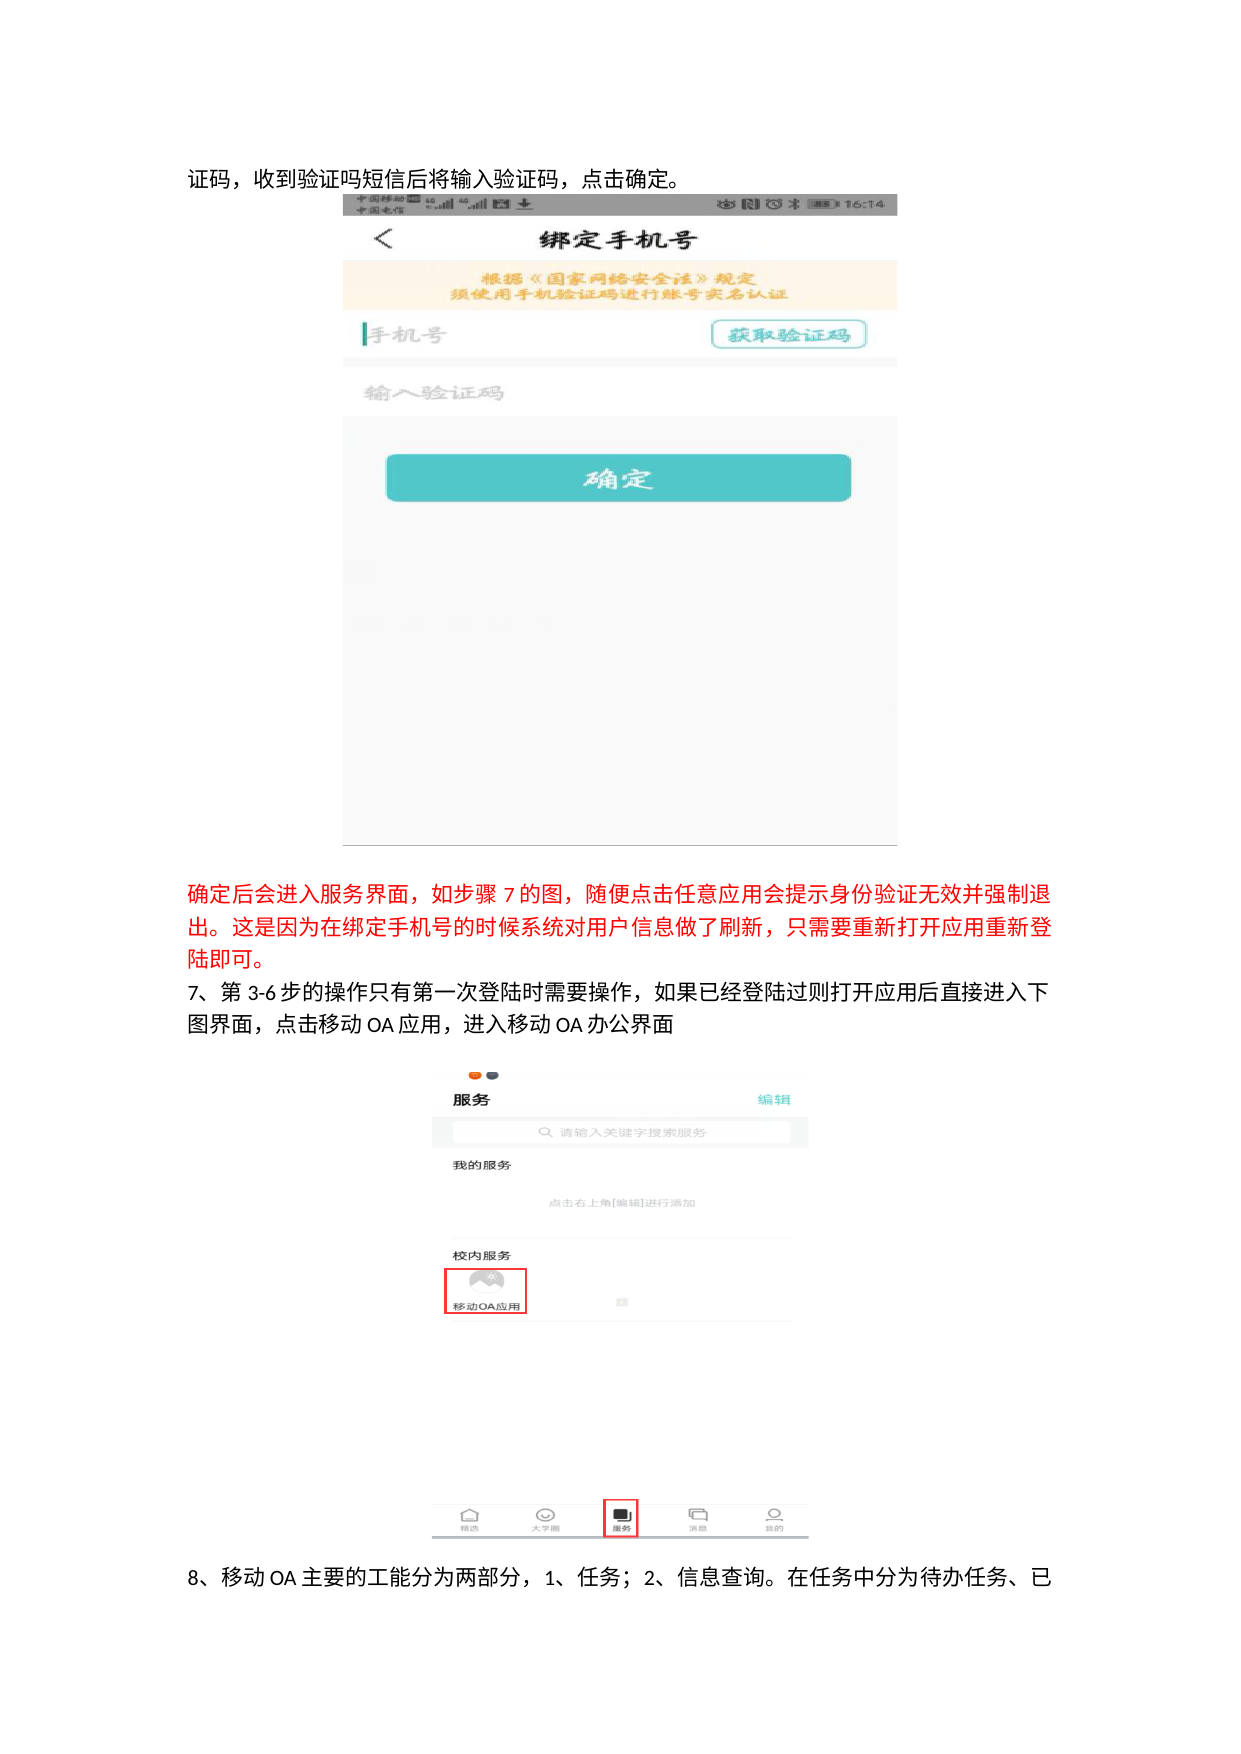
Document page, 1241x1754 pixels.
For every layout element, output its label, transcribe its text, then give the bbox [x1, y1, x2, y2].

picture [342, 194, 898, 846]
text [187, 1559, 1053, 1592]
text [187, 162, 1053, 194]
picture [431, 1072, 809, 1539]
text 7、第3-6步的操作只有第一次登陆时需要操作，如果已经登陆过则打开应用后直接进入下图界面，点击移动OA应用，进入移动OA办公界面 [187, 974, 1053, 1039]
text 确定后会进入服务界面，如步骤7的图，随便点击任意应用会提示身份验证无效并强制退出。这是因为在绑定手机号的时候系统对用户信息做了刷新，只需要重新打开应用重新登陆即可。 [187, 877, 1053, 974]
